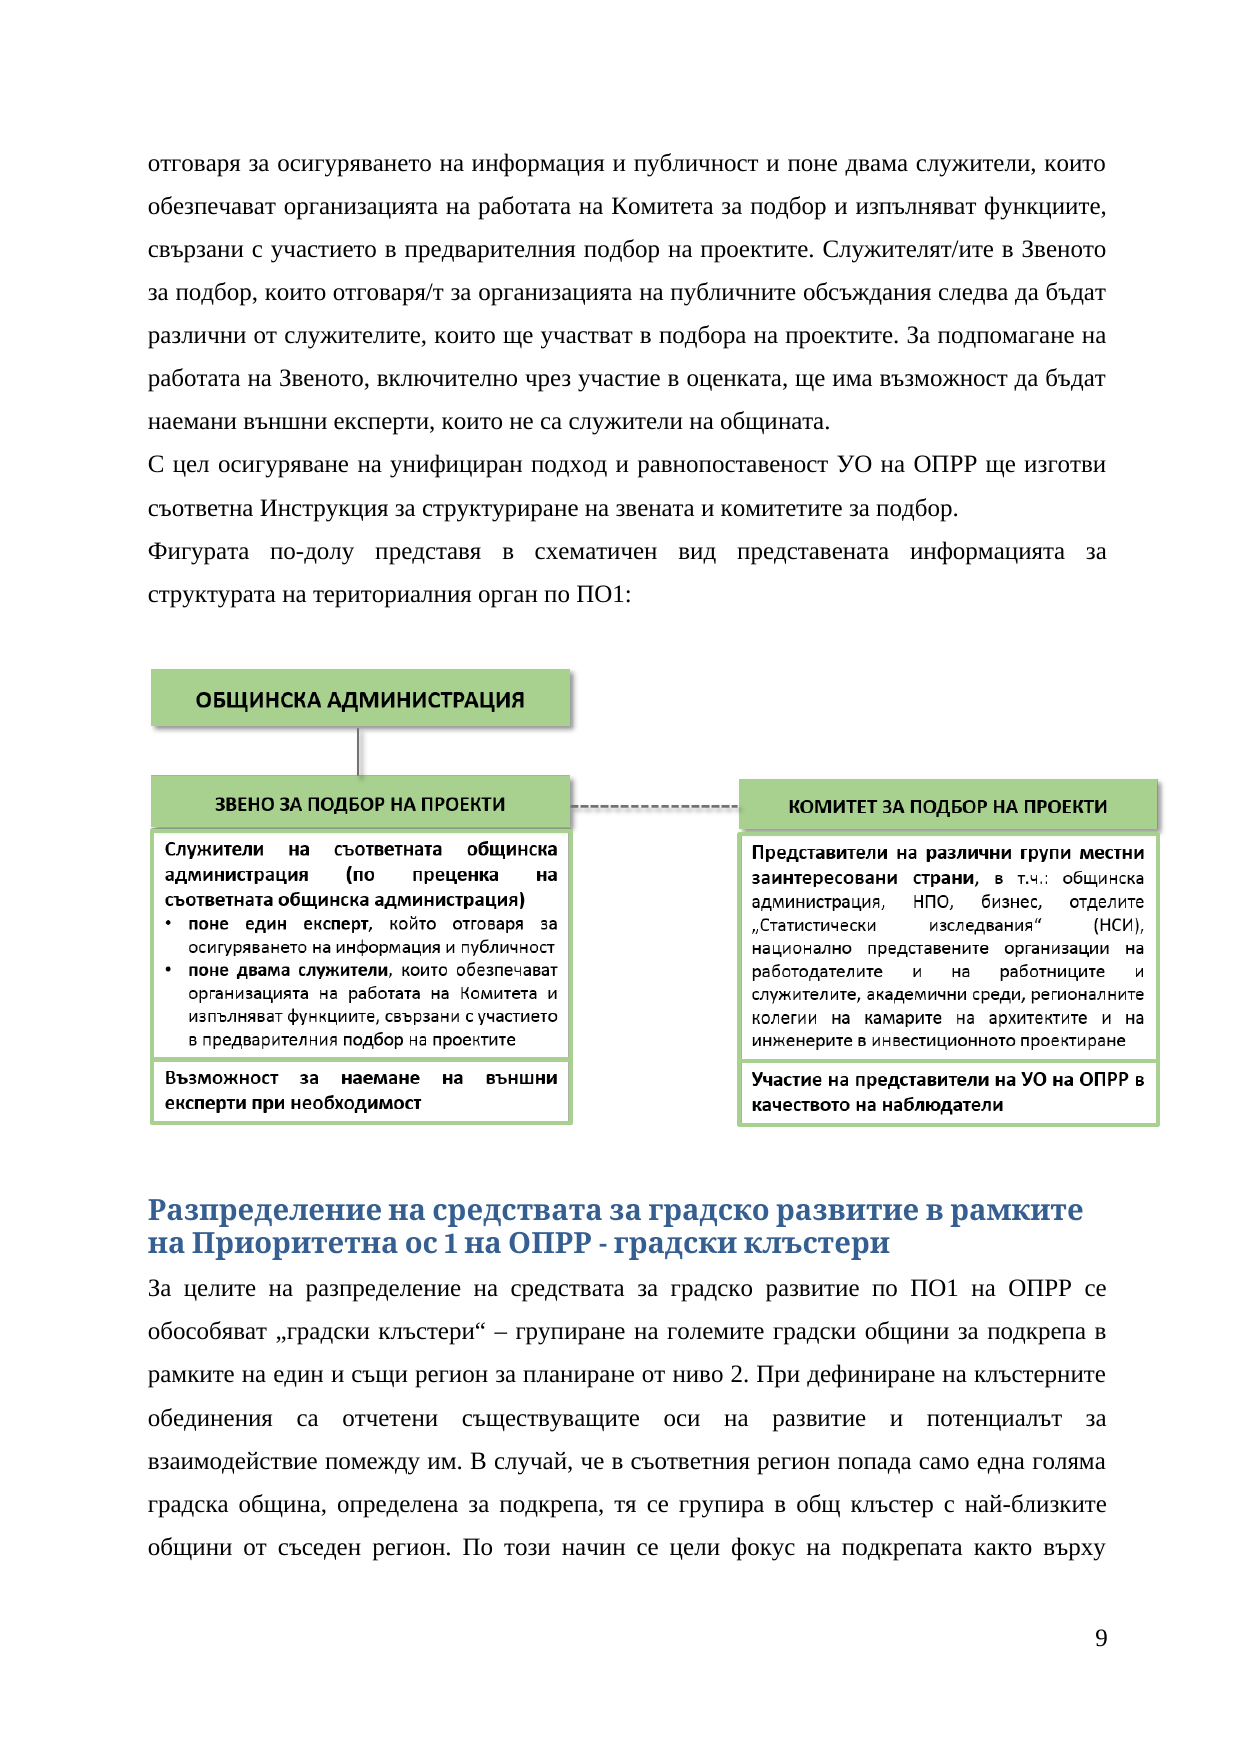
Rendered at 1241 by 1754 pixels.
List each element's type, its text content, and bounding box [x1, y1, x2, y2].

text С цел осигуряване на унифициран подход и равнопоставеност УО на ОПРР ще изготви съответна Инструкция за структуриране на звената и комитетите за подбор. [148, 449, 1107, 521]
text Фигурата по-долу представя в схематичен вид представената информацията за структурата на териториалния орган по ПО1: [148, 536, 1107, 608]
picture [147, 665, 1168, 1130]
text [148, 148, 1107, 435]
subtitle Разпределение на средствата за градско развитие в рамките на Приоритетна ос 1 на ОПРР - градски клъстери [148, 1194, 1107, 1261]
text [148, 1273, 1107, 1561]
